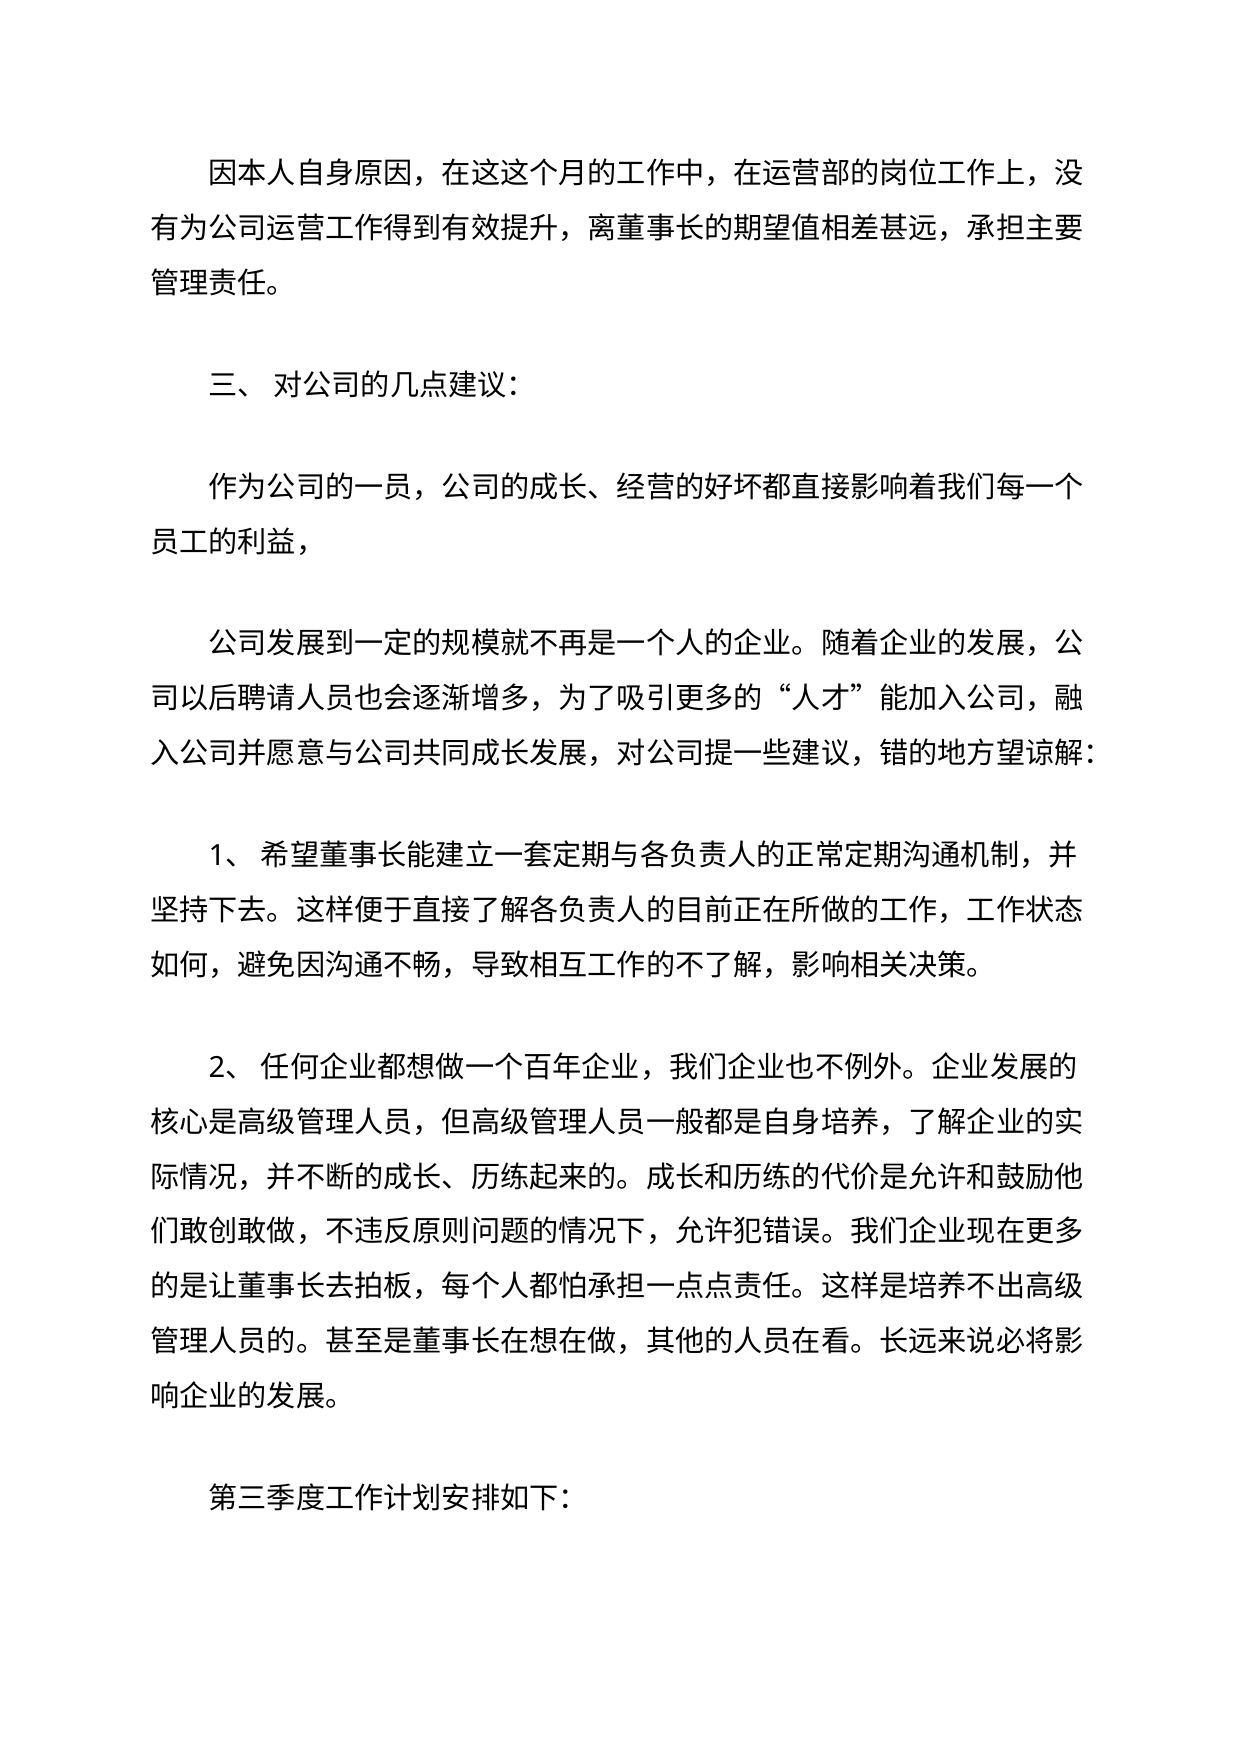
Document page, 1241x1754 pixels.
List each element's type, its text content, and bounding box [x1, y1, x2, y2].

text 作为公司的一员，公司的成长、经营的好坏都直接影响着我们每一个员工的利益， [150, 463, 1090, 561]
text 公司发展到一定的规模就不再是一个人的企业。随着企业的发展，公司以后聘请人员也会逐渐增多，为了吸引更多的“人才”能加入公司，融入公司并愿意与公司共同成长发展，对公司提一些建议，错的地方望谅解： [150, 620, 1090, 772]
text 第三季度工作计划安排如下： [150, 1474, 1090, 1517]
text 因本人自身原因，在这这个月的工作中，在运营部的岗位工作上，没有为公司运营工作得到有效提升，离董事长的期望值相差甚远，承担主要管理责任。 [150, 150, 1090, 302]
text 1、 希望董事长能建立一套定期与各负责人的正常定期沟通机制，并坚持下去。这样便于直接了解各负责人的目前正在所做的工作，工作状态如何，避免因沟通不畅，导致相互工作的不了解，影响相关决策。 [150, 832, 1090, 984]
text 2、 任何企业都想做一个百年企业，我们企业也不例外。企业发展的核心是高级管理人员，但高级管理人员一般都是自身培养，了解企业的实际情况，并不断的成长、历练起来的。成长和历练的代价是允许和鼓励他们敢创敢做，不违反原则问题的情况下，允许犯错误。我们企业现在更多的是让董事长去拍板，每个人都怕承担一点点责任。这样是培养不出高级管理人员的。甚至是董事长在想在做，其他的人员在看。长远来说必将影响企业的发展。 [150, 1043, 1090, 1415]
text 三、 对公司的几点建议： [150, 362, 1090, 404]
